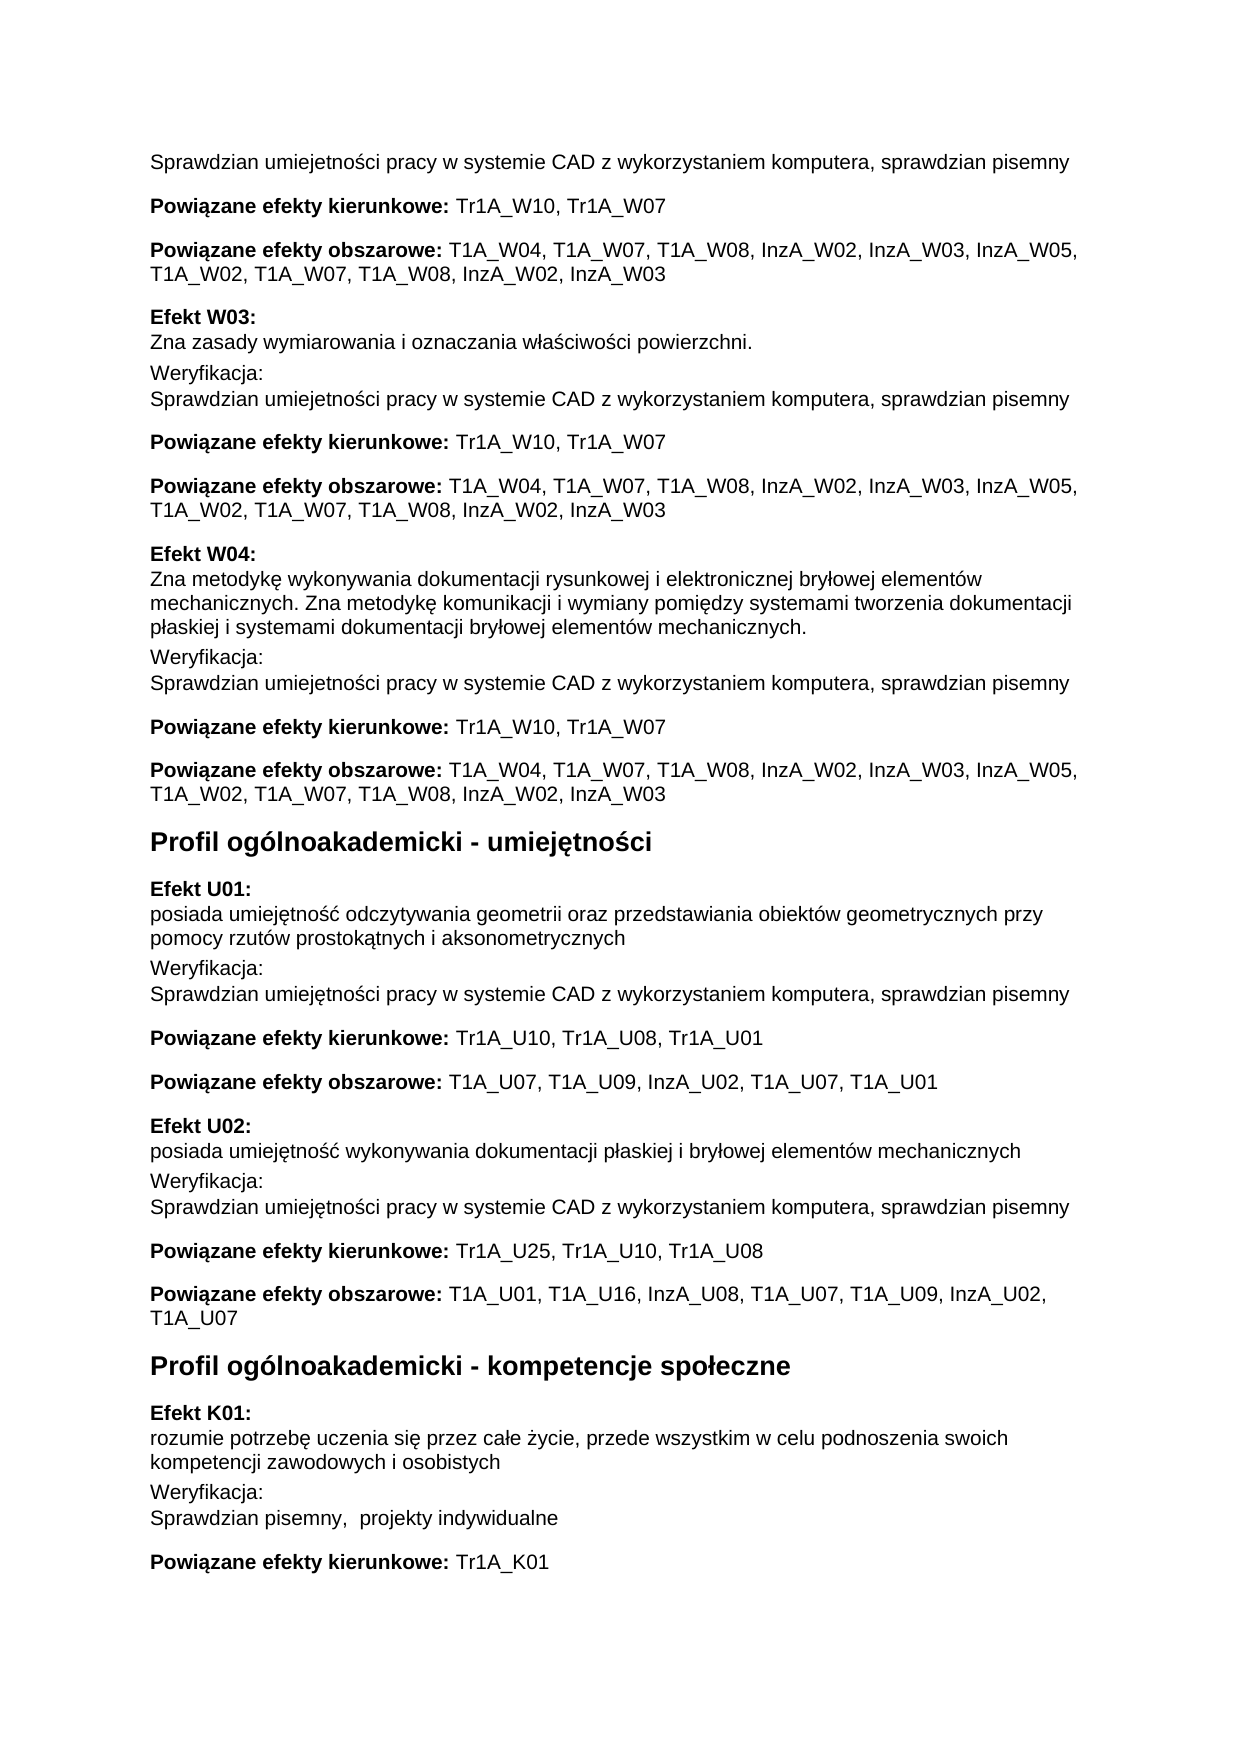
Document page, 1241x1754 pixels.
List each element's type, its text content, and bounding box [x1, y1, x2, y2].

text Efekt U02: [150, 1113, 1090, 1137]
text Sprawdzian umiejetności pracy w systemie CAD z wykorzystaniem komputera, sprawdzian pisemny [150, 150, 1090, 174]
text Powiązane efekty kierunkowe: Tr1A_U10, Tr1A_U08, Tr1A_U01 [150, 1026, 1090, 1050]
text Weryfikacja: [150, 645, 1090, 669]
text rozumie potrzebę uczenia się przez całe życie, przede wszystkim w celu podnoszenia swoich kompetencji zawodowych i osobistych [150, 1426, 1090, 1474]
subtitle Profil ogólnoakademicki - kompetencje społeczne [150, 1350, 1090, 1381]
text Sprawdzian pisemny, projekty indywidualne [150, 1506, 1090, 1530]
text posiada umiejętność odczytywania geometrii oraz przedstawiania obiektów geometrycznych przy pomocy rzutów prostokątnych i aksonometrycznych [150, 902, 1090, 950]
text Sprawdzian umiejętności pracy w systemie CAD z wykorzystaniem komputera, sprawdzian pisemny [150, 1195, 1090, 1219]
text Efekt K01: [150, 1401, 1090, 1425]
text Efekt U01: [150, 877, 1090, 901]
text Zna zasady wymiarowania i oznaczania właściwości powierzchni. [150, 330, 1090, 354]
text Sprawdzian umiejetności pracy w systemie CAD z wykorzystaniem komputera, sprawdzian pisemny [150, 671, 1090, 695]
text Efekt W04: [150, 542, 1090, 566]
text Zna metodykę wykonywania dokumentacji rysunkowej i elektronicznej bryłowej elementów mechanicznych. Zna metodykę komunikacji i wymiany pomiędzy systemami tworzenia dokumentacji płaskiej i systemami dokumentacji bryłowej elementów mechanicznych. [150, 567, 1090, 638]
text Powiązane efekty kierunkowe: Tr1A_K01 [150, 1550, 1090, 1574]
text Sprawdzian umiejetności pracy w systemie CAD z wykorzystaniem komputera, sprawdzian pisemny [150, 386, 1090, 410]
text Weryfikacja: [150, 360, 1090, 384]
text Weryfikacja: [150, 1169, 1090, 1193]
text Powiązane efekty obszarowe: T1A_W04, T1A_W07, T1A_W08, InzA_W02, InzA_W03, InzA_W05, T1A_W02, T1A_W07, T1A_W08, InzA_W02, InzA_W03 [150, 474, 1090, 522]
text Powiązane efekty kierunkowe: Tr1A_W10, Tr1A_W07 [150, 194, 1090, 218]
text Weryfikacja: [150, 956, 1090, 980]
subtitle Profil ogólnoakademicki - umiejętności [150, 826, 1090, 857]
text Powiązane efekty obszarowe: T1A_W04, T1A_W07, T1A_W08, InzA_W02, InzA_W03, InzA_W05, T1A_W02, T1A_W07, T1A_W08, InzA_W02, InzA_W03 [150, 758, 1090, 806]
text Powiązane efekty obszarowe: T1A_U01, T1A_U16, InzA_U08, T1A_U07, T1A_U09, InzA_U02, T1A_U07 [150, 1282, 1090, 1330]
text Powiązane efekty obszarowe: T1A_U07, T1A_U09, InzA_U02, T1A_U07, T1A_U01 [150, 1070, 1090, 1094]
text Weryfikacja: [150, 1480, 1090, 1504]
text Powiązane efekty kierunkowe: Tr1A_W10, Tr1A_W07 [150, 714, 1090, 738]
text Powiązane efekty kierunkowe: Tr1A_W10, Tr1A_W07 [150, 430, 1090, 454]
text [150, 237, 1090, 285]
text posiada umiejętność wykonywania dokumentacji płaskiej i bryłowej elementów mechanicznych [150, 1138, 1090, 1162]
text Powiązane efekty kierunkowe: Tr1A_U25, Tr1A_U10, Tr1A_U08 [150, 1238, 1090, 1262]
text Sprawdzian umiejętności pracy w systemie CAD z wykorzystaniem komputera, sprawdzian pisemny [150, 982, 1090, 1006]
text Efekt W03: [150, 305, 1090, 329]
